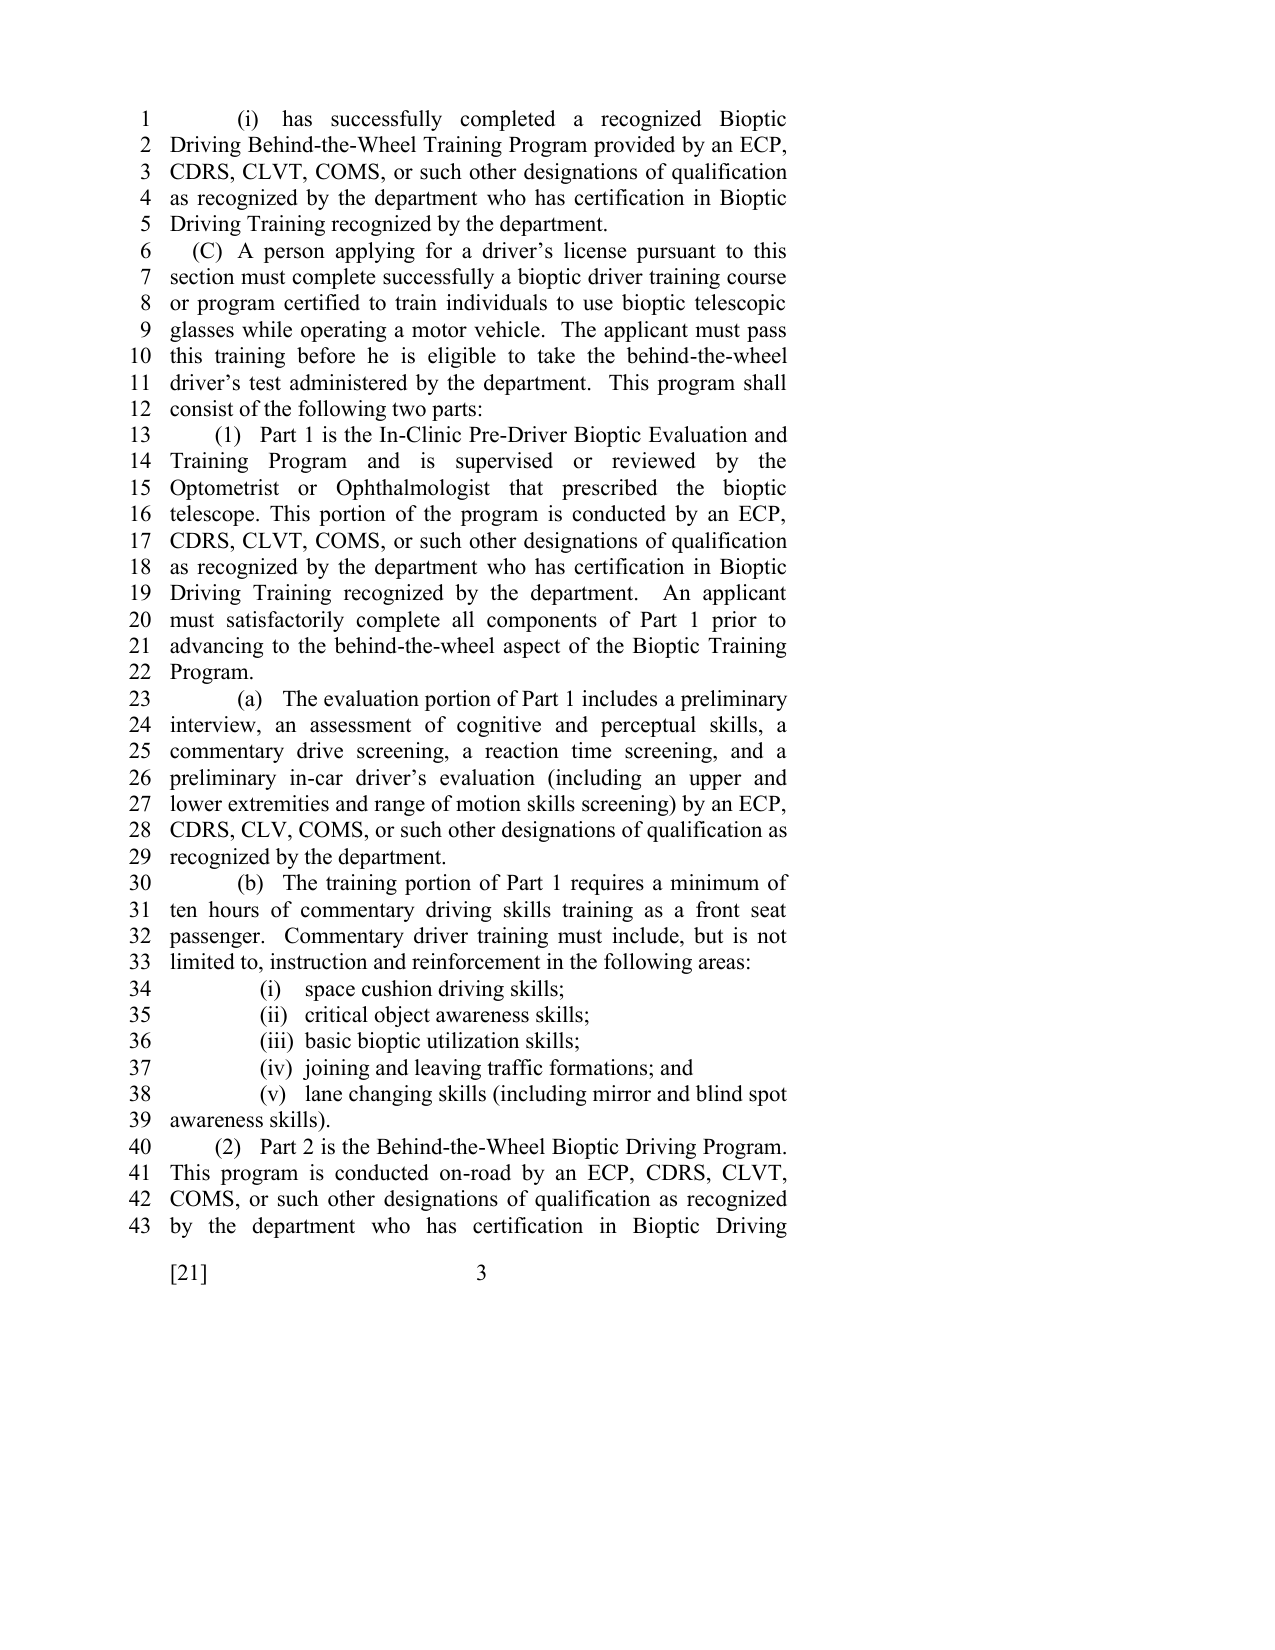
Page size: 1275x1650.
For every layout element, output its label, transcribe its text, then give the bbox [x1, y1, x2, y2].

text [169, 1133, 787, 1238]
text (b) The training portion of Part 1 requires a minimum of ten hours of commentary driving skills training as a front seat passenger. Commentary driver training must include, but is not limited to, instruction and reinforcement in the following areas: [169, 869, 787, 975]
text (i) has successfully completed a recognized Bioptic Driving Behind-the-Wheel Training Program provided by an ECP, CDRS, CLVT, COMS, or such other designations of qualification as recognized by the department who has certification in Bioptic Driving Training recognized by the department. [169, 105, 787, 237]
text (a) The evaluation portion of Part 1 includes a preliminary interview, an assessment of cognitive and perceptual skills, a commentary drive screening, a reaction time screening, and a preliminary in-car driver’s evaluation (including an upper and lower extremities and range of motion skills screening) by an ECP, CDRS, CLV, COMS, or such other designations of qualification as recognized by the department. [169, 685, 787, 789]
text (iii) basic bioptic utilization skills; [169, 1027, 787, 1054]
text (a) The evaluation portion of Part 1 includes a preliminary interview, an assessment of cognitive and perceptual skills, a commentary drive screening, a reaction time screening, and a preliminary in-car driver’s evaluation (including an upper and lower extremities and range of motion skills screening) by an ECP, CDRS, CLV, COMS, or such other designations of qualification as recognized by the department. [169, 790, 787, 869]
text (ii) critical object awareness skills; [169, 1001, 787, 1027]
text (1) Part 1 is the In-Clinic Pre-Driver Bioptic Evaluation and Training Program and is supervised or reviewed by the Optometrist or Ophthalmologist that prescribed the bioptic telescope. This portion of the program is conducted by an ECP, CDRS, CLVT, COMS, or such other designations of qualification as recognized by the department who has certification in Bioptic Driving Training recognized by the department. An applicant must satisfactorily complete all components of Part 1 prior to advancing to the behind-the-wheel aspect of the Bioptic Training Program. [169, 421, 787, 685]
text (v) lane changing skills (including mirror and blind spot awareness skills). [169, 1080, 787, 1133]
text (i) space cushion driving skills; [169, 975, 787, 1001]
text (C) A person applying for a driver’s license pursuant to this section must complete successfully a bioptic driver training course or program certified to train individuals to use bioptic telescopic glasses while operating a motor vehicle. The applicant must pass this training before he is eligible to take the behind-the-wheel driver’s test administered by the department. This program shall consist of the following two parts: [169, 237, 787, 421]
text (iv) joining and leaving traffic formations; and [169, 1054, 787, 1080]
